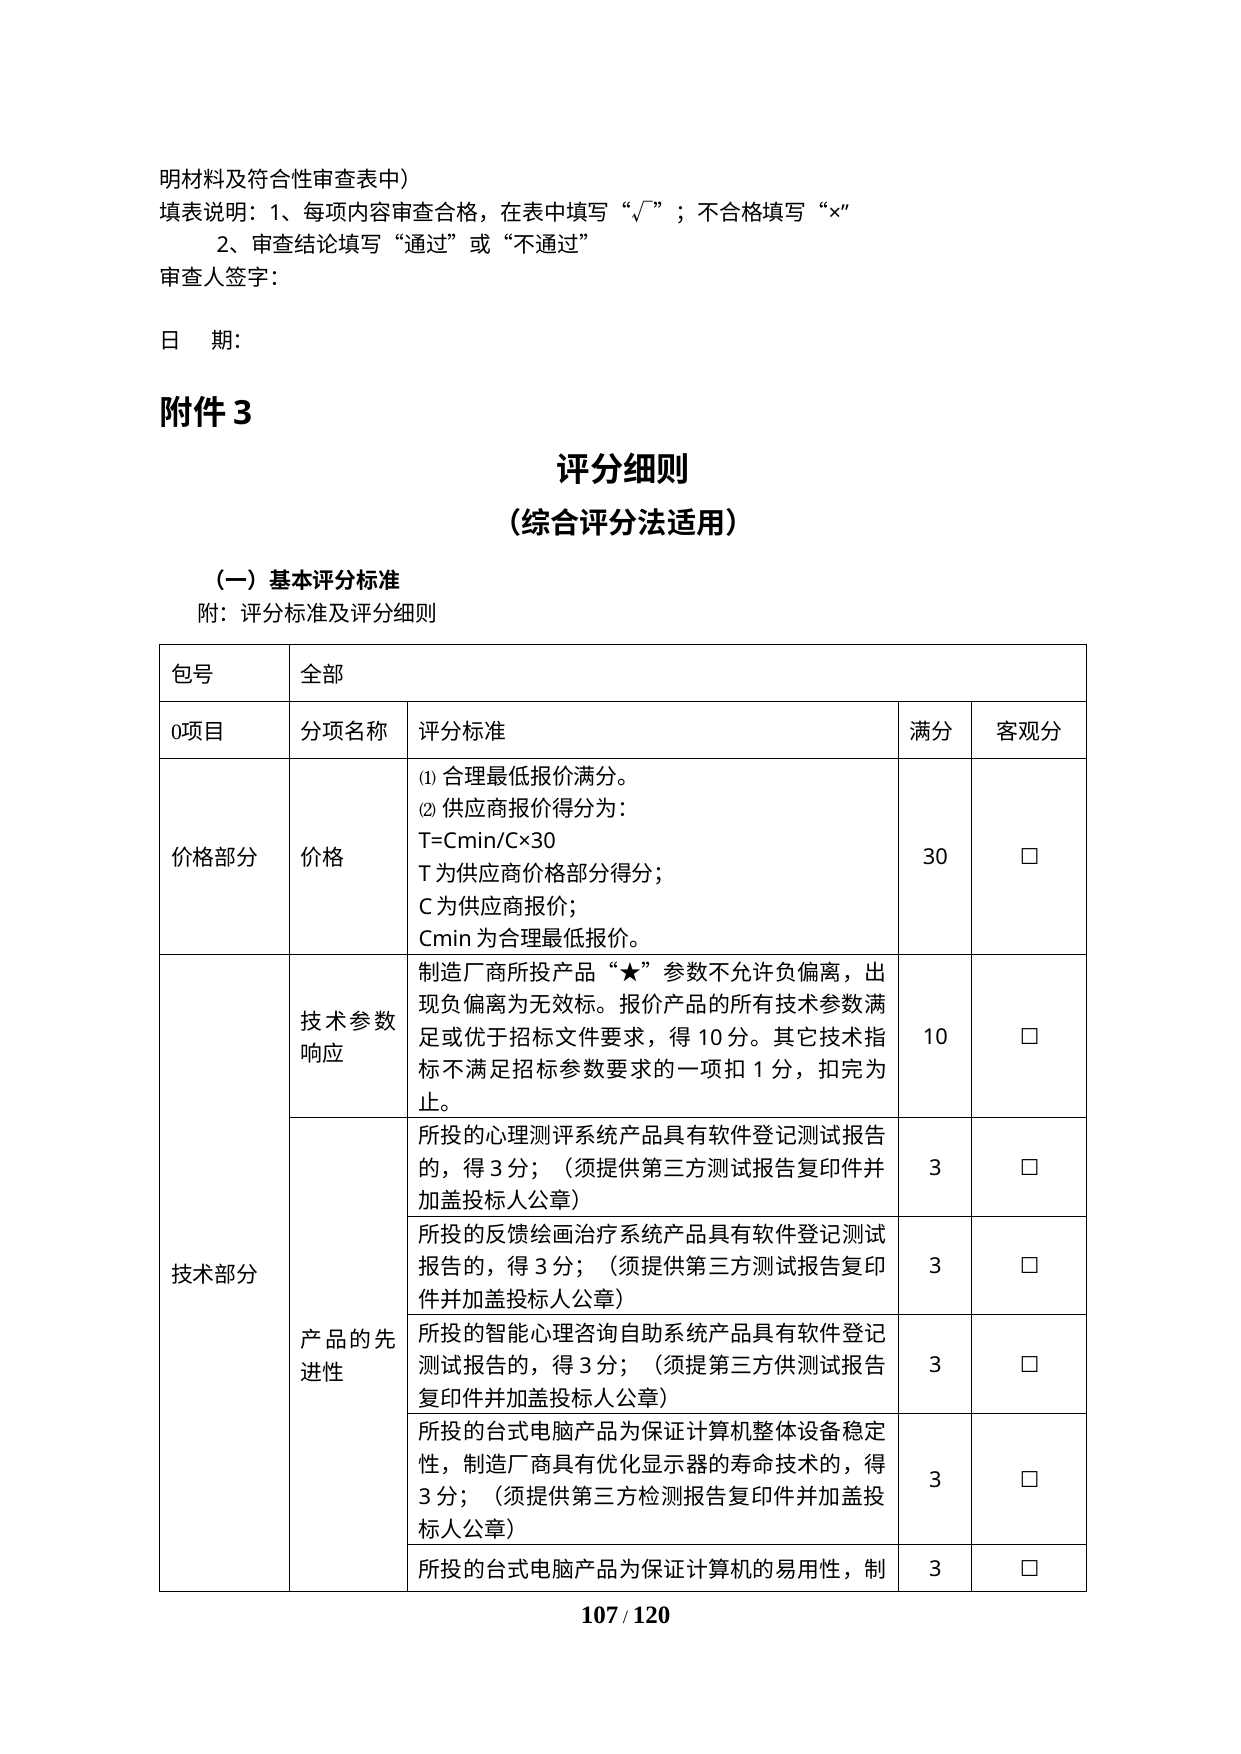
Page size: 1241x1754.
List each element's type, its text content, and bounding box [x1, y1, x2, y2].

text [159, 162, 1087, 194]
text 审查人签字： [159, 259, 1087, 291]
text （一）基本评分标准 [159, 563, 1087, 596]
text 2、审查结论填写“通过”或“不通过” [159, 227, 1087, 259]
text （综合评分法适用） [159, 499, 1087, 542]
text 填表说明：1、每项内容审查合格，在表中填写“√”；不合格填写“×” [159, 194, 1087, 227]
subtitle 附件3 [159, 386, 1087, 434]
text 评分细则 [159, 434, 1087, 499]
text 日 期： [159, 323, 1087, 354]
